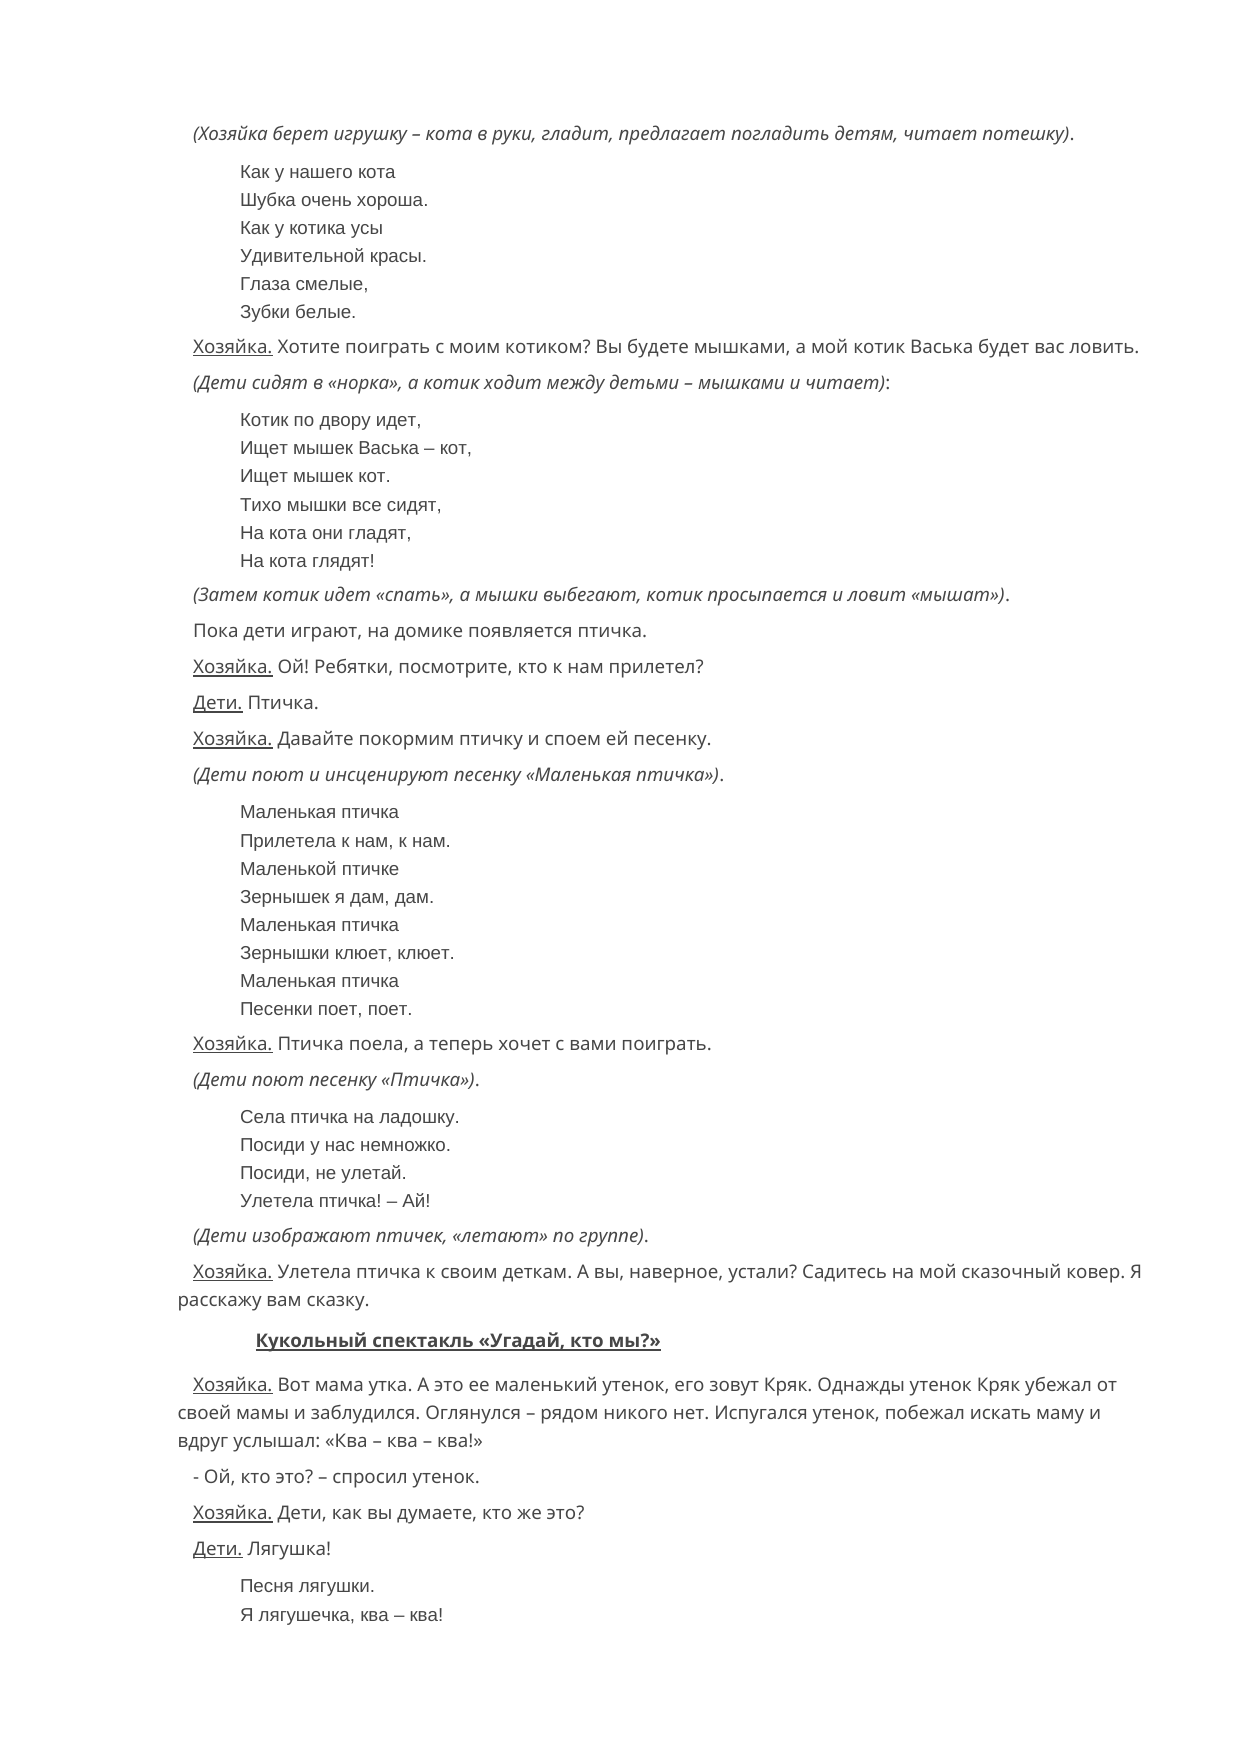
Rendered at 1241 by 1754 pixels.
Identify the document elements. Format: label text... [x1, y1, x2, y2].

text Зернышек я дам, дам. [240, 879, 1089, 907]
text Посиди у нас немножко. [240, 1127, 1089, 1156]
text Маленькой птичке [240, 851, 1089, 879]
text Хозяйка. Птичка поела, а теперь хочет с вами поиграть. [177, 1027, 1152, 1056]
text (Дети поют и инсценируют песенку «Маленькая птичка»). [177, 759, 1152, 787]
text Хозяйка. Ой! Ребятки, посмотрите, кто к нам прилетел? [177, 651, 1152, 679]
text Шубка очень хороша. [240, 182, 1089, 210]
text Прилетела к нам, к нам. [240, 823, 1089, 851]
text Удивительной красы. [240, 238, 1089, 267]
text Посиди, не улетай. [240, 1156, 1089, 1184]
text Кукольный спектакль «Угадай, кто мы?» [255, 1327, 1073, 1353]
text Тихо мышки все сидят, [240, 487, 1089, 515]
text Я лягушечка, ква – ква! [240, 1597, 1089, 1625]
text - Ой, кто это? – спросил утенок. [177, 1461, 1152, 1489]
text Ищет мышек Васька – кот, [240, 431, 1089, 459]
text Зубки белые. [240, 295, 1089, 323]
text Хозяйка. Хотите поиграть с моим котиком? Вы будете мышками, а мой котик Васька будет вас ловить. [177, 331, 1152, 359]
text На кота они гладят, [240, 515, 1089, 543]
text Зернышки клюет, клюет. [240, 935, 1089, 963]
text Ищет мышек кот. [240, 459, 1089, 487]
text На кота глядят! [240, 543, 1089, 571]
text (Дети сидят в «норка», а котик ходит между детьми – мышками и читает): [177, 367, 1152, 395]
text Как у нашего кота [240, 154, 1089, 182]
text Дети. Лягушка! [177, 1533, 1152, 1561]
text (Дети изображают птичек, «летают» по группе). [177, 1220, 1152, 1248]
text Маленькая птичка [240, 907, 1089, 935]
text Хозяйка. Вот мама утка. А это ее маленький утенок, его зовут Кряк. Однажды утенок Кряк убежал от своей мамы и заблудился. Оглянулся – рядом никого нет. Испугался утенок, побежал искать маму и вдруг услышал: «Ква – ква – ква!» [177, 1369, 1152, 1453]
text Дети. Птичка. [177, 687, 1152, 715]
text Маленькая птичка [240, 963, 1089, 992]
text Села птичка на ладошку. [240, 1099, 1089, 1127]
text Хозяйка. Улетела птичка к своим деткам. А вы, наверное, устали? Садитесь на мой сказочный ковер. Я расскажу вам сказку. [177, 1256, 1152, 1312]
text (Затем котик идет «спать», а мышки выбегают, котик просыпается и ловит «мышат»). [177, 579, 1152, 607]
text Как у котика усы [240, 210, 1089, 238]
text Котик по двору идет, [240, 402, 1089, 431]
text Песенки поет, поет. [240, 992, 1089, 1020]
text Хозяйка. Дети, как вы думаете, кто же это? [177, 1497, 1152, 1525]
text Улетела птичка! – Ай! [240, 1184, 1089, 1212]
text (Хозяйка берет игрушку – кота в руки, гладит, предлагает погладить детям, читает потешку). [177, 118, 1152, 146]
text Пока дети играют, на домике появляется птичка. [177, 615, 1152, 643]
text (Дети поют песенку «Птичка»). [177, 1063, 1152, 1092]
text Маленькая птичка [240, 795, 1089, 823]
text Хозяйка. Давайте покормим птичку и споем ей песенку. [177, 723, 1152, 751]
text Глаза смелые, [240, 267, 1089, 295]
text Песня лягушки. [240, 1569, 1089, 1597]
